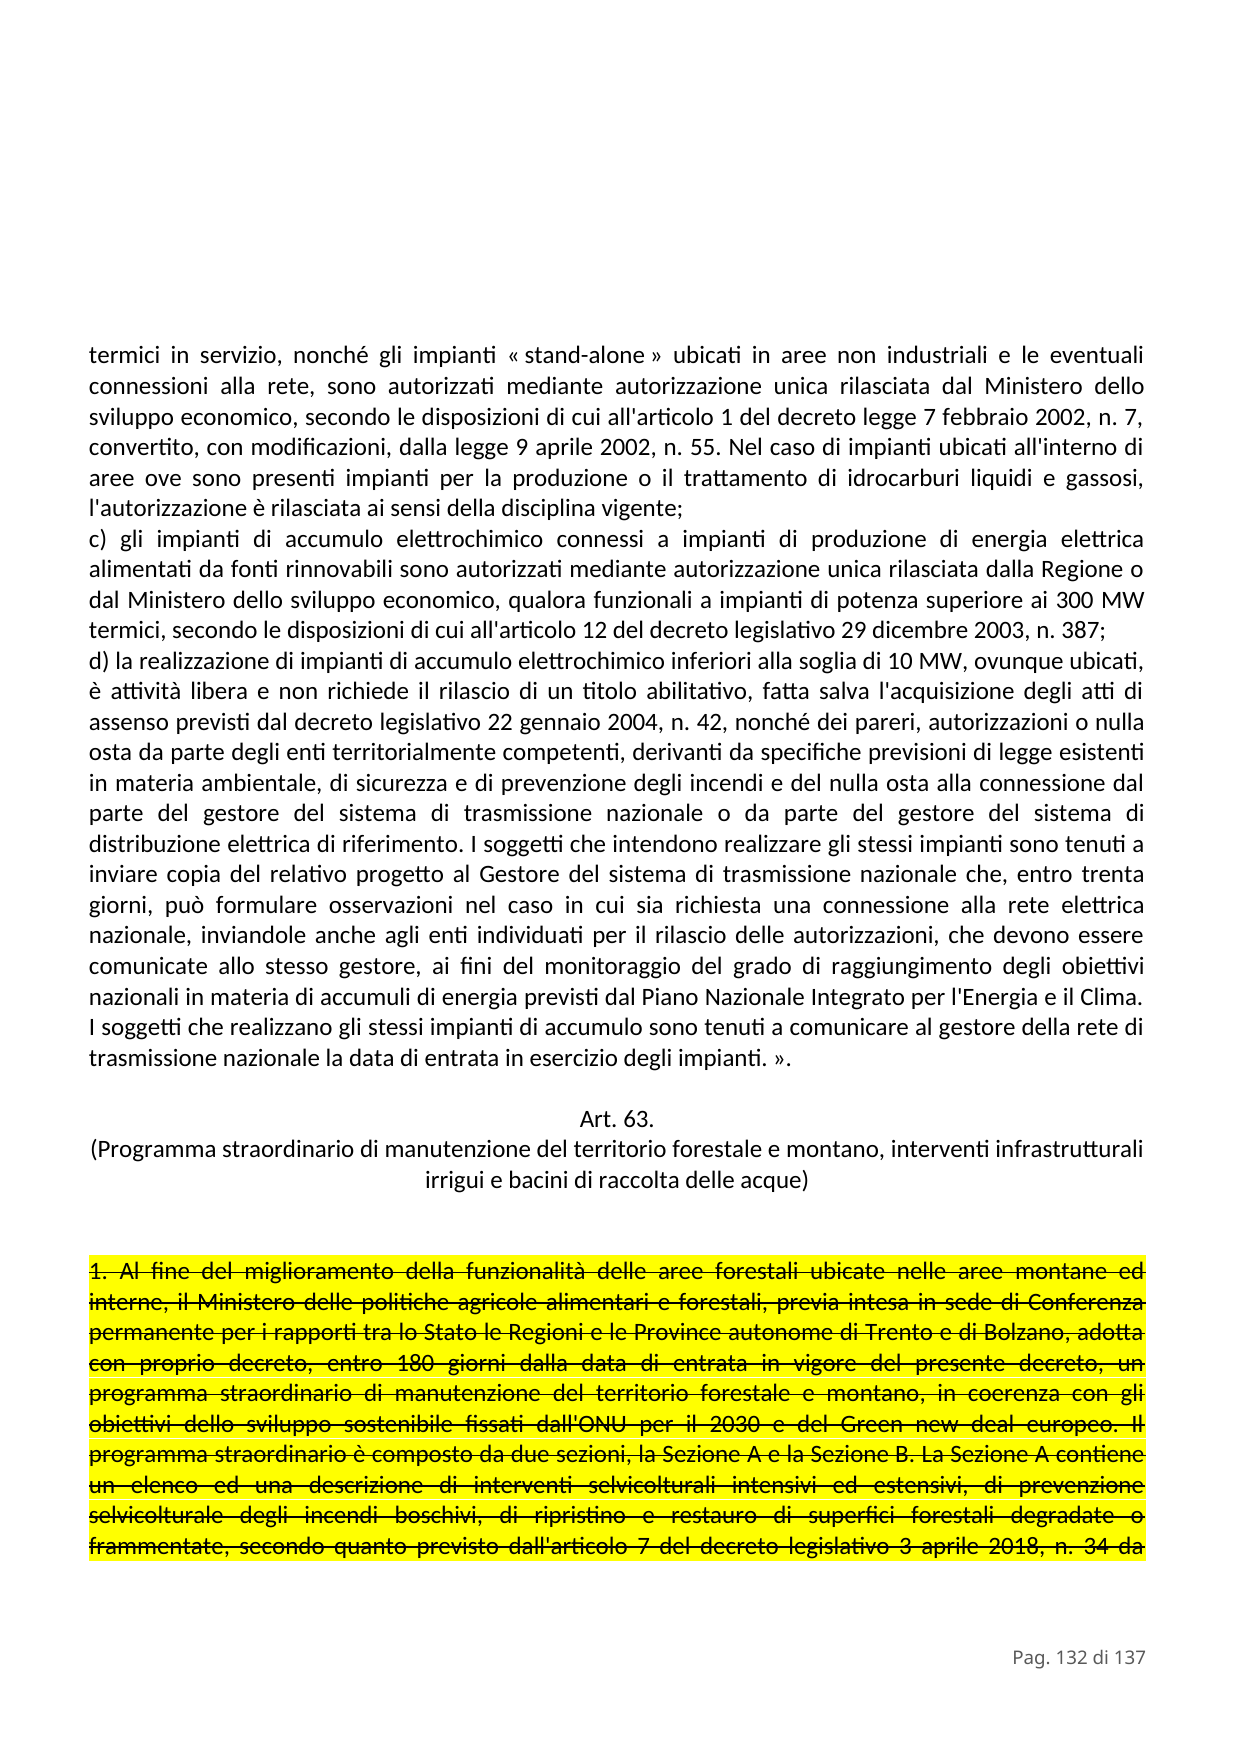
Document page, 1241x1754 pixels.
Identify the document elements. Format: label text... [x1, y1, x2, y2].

text (Programma straordinario di manutenzione del territorio forestale e montano, interventi infrastrutturali irrigui e bacini di raccolta delle acque) [89, 1133, 1146, 1194]
text Art. 63. [89, 1103, 1146, 1133]
text c) gli impianti di accumulo elettrochimico connessi a impianti di produzione di energia elettrica alimentati da fonti rinnovabili sono autorizzati mediante autorizzazione unica rilasciata dalla Regione o dal Ministero dello sviluppo economico, qualora funzionali a impianti di potenza superiore ai 300 MW termici, secondo le disposizioni di cui all'articolo 12 del decreto legislativo 29 dicembre 2003, n. 387; [89, 523, 1146, 645]
text d) la realizzazione di impianti di accumulo elettrochimico inferiori alla soglia di 10 MW, ovunque ubicati, è attività libera e non richiede il rilascio di un titolo abilitativo, fatta salva l'acquisizione degli atti di assenso previsti dal decreto legislativo 22 gennaio 2004, n. 42, nonché dei pareri, autorizzazioni o nulla osta da parte degli enti territorialmente competenti, derivanti da specifiche previsioni di legge esistenti in materia ambientale, di sicurezza e di prevenzione degli incendi e del nulla osta alla connessione dal parte del gestore del sistema di trasmissione nazionale o da parte del gestore del sistema di distribuzione elettrica di riferimento. I soggetti che intendono realizzare gli stessi impianti sono tenuti a inviare copia del relativo progetto al Gestore del sistema di trasmissione nazionale che, entro trenta giorni, può formulare osservazioni nel caso in cui sia richiesta una connessione alla rete elettrica nazionale, inviandole anche agli enti individuati per il rilascio delle autorizzazioni, che devono essere comunicate allo stesso gestore, ai fini del monitoraggio del grado di raggiungimento degli obiettivi nazionali in materia di accumuli di energia previsti dal Piano Nazionale Integrato per l'Energia e il Clima. I soggetti che realizzano gli stessi impianti di accumulo sono tenuti a comunicare al gestore della rete di trasmissione nazionale la data di entrata in esercizio degli impianti. ». [89, 645, 1146, 1072]
